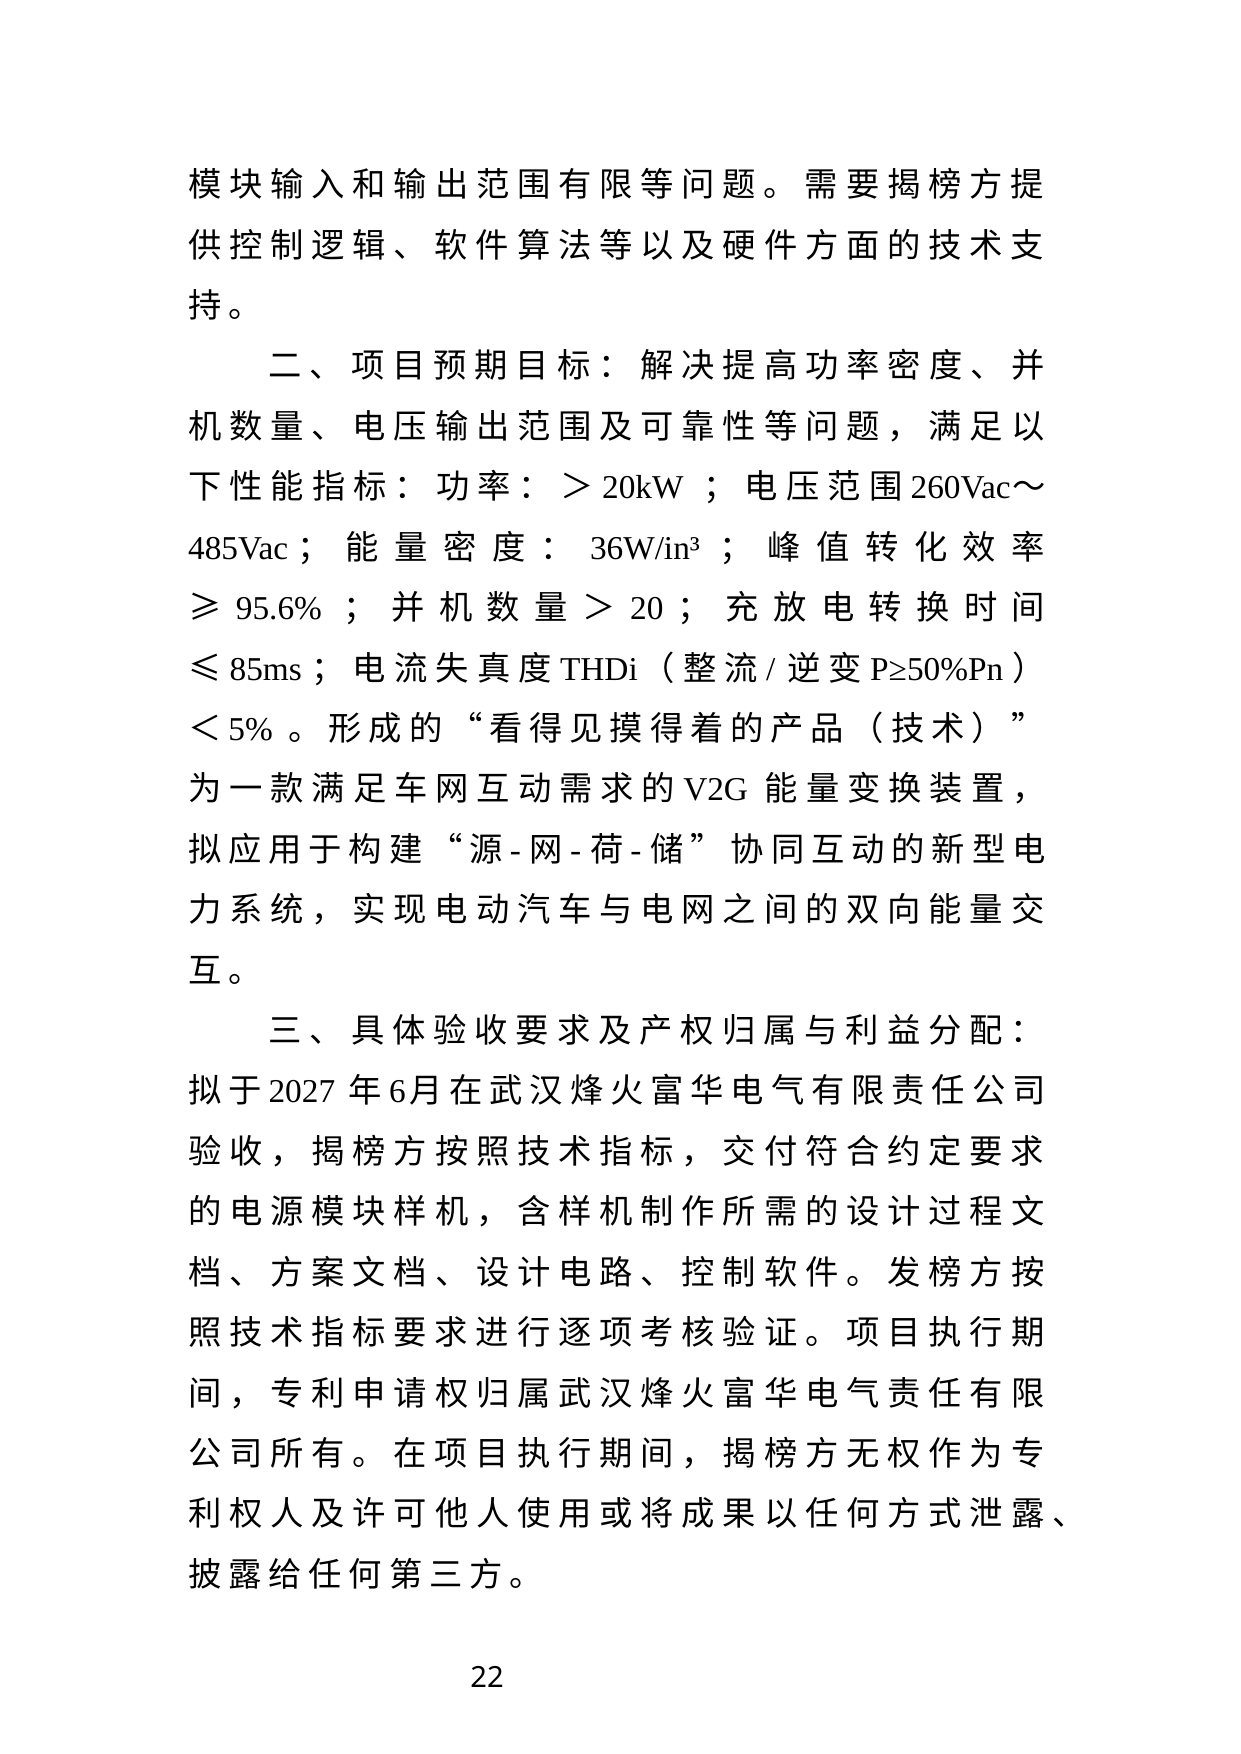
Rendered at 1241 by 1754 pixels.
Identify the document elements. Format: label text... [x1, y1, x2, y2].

text 三、具体验收要求及产权归属与利益分配：拟于2027年6月在武汉烽火富华电气有限责任公司验收，揭榜方按照技术指标，交付符合约定要求的电源模块样机，含样机制作所需的设计过程文档、方案文档、设计电路、控制软件。发榜方按照技术指标要求进行逐项考核验证。项目执行期间，专利申请权归属武汉烽火富华电气责任有限公司所有。在项目执行期间，揭榜方无权作为专利权人及许可他人使用或将成果以任何方式泄露、披露给任何第三方。 [188, 998, 1052, 1602]
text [188, 152, 1052, 333]
text 二、项目预期目标：解决提高功率密度、并机数量、电压输出范围及可靠性等问题，满足以下性能指标：功率：＞20kW；电压范围260Vac～485Vac；能量密度：36W/in³；峰值转化效率≥95.6%；并机数量＞20；充放电转换时间≤85ms；电流失真度THDi（整流/逆变P≥50%Pn）＜5%。形成的“看得见摸得着的产品（技术）”为一款满足车网互动需求的V2G能量变换装置，拟应用于构建“源-网-荷-储”协同互动的新型电力系统，实现电动汽车与电网之间的双向能量交互。 [188, 333, 1052, 998]
